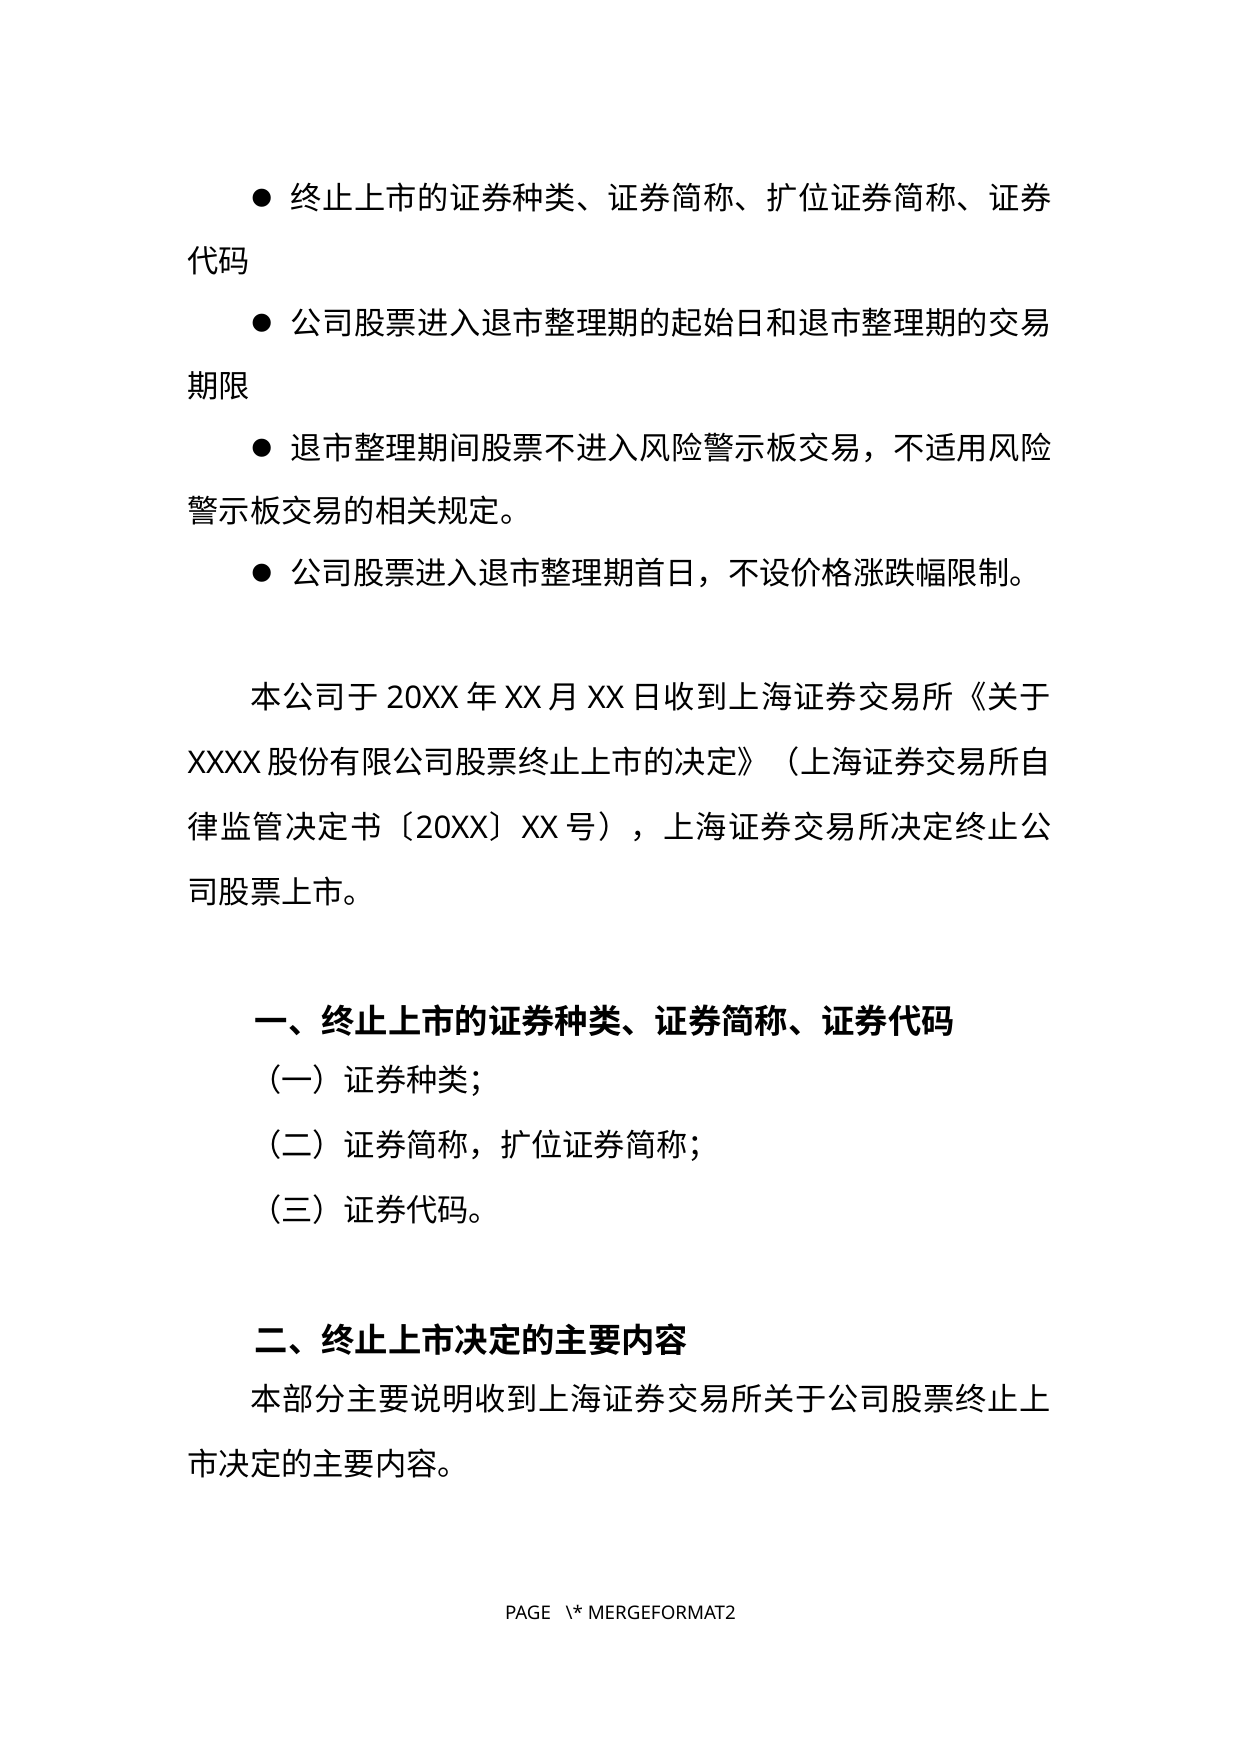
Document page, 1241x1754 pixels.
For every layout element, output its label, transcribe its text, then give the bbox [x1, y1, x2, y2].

text （二）证券简称，扩位证券简称； [187, 1111, 1053, 1176]
text 一、终止上市的证券种类、证券简称、证券代码 [187, 987, 1053, 1046]
text 本公司于20XX年XX月XX日收到上海证券交易所《关于XXXX股份有限公司股票终止上市的决定》（上海证券交易所自律监管决定书〔20XX〕XX号），上海证券交易所决定终止公司股票上市。 [187, 662, 1053, 922]
text 本部分主要说明收到上海证券交易所关于公司股票终止上市决定的主要内容。 [187, 1364, 1053, 1494]
text （一）证券种类； [187, 1046, 1053, 1111]
list 公司股票进入退市整理期的起始日和退市整理期的交易期限 [187, 285, 1053, 410]
list 退市整理期间股票不进入风险警示板交易，不适用风险警示板交易的相关规定。 [187, 410, 1053, 535]
list 公司股票进入退市整理期首日，不设价格涨跌幅限制。 [187, 535, 1053, 597]
list 终止上市的证券种类、证券简称、扩位证券简称、证券代码 [187, 160, 1053, 285]
text 二、终止上市决定的主要内容 [187, 1306, 1053, 1364]
text （三）证券代码。 [187, 1176, 1053, 1241]
